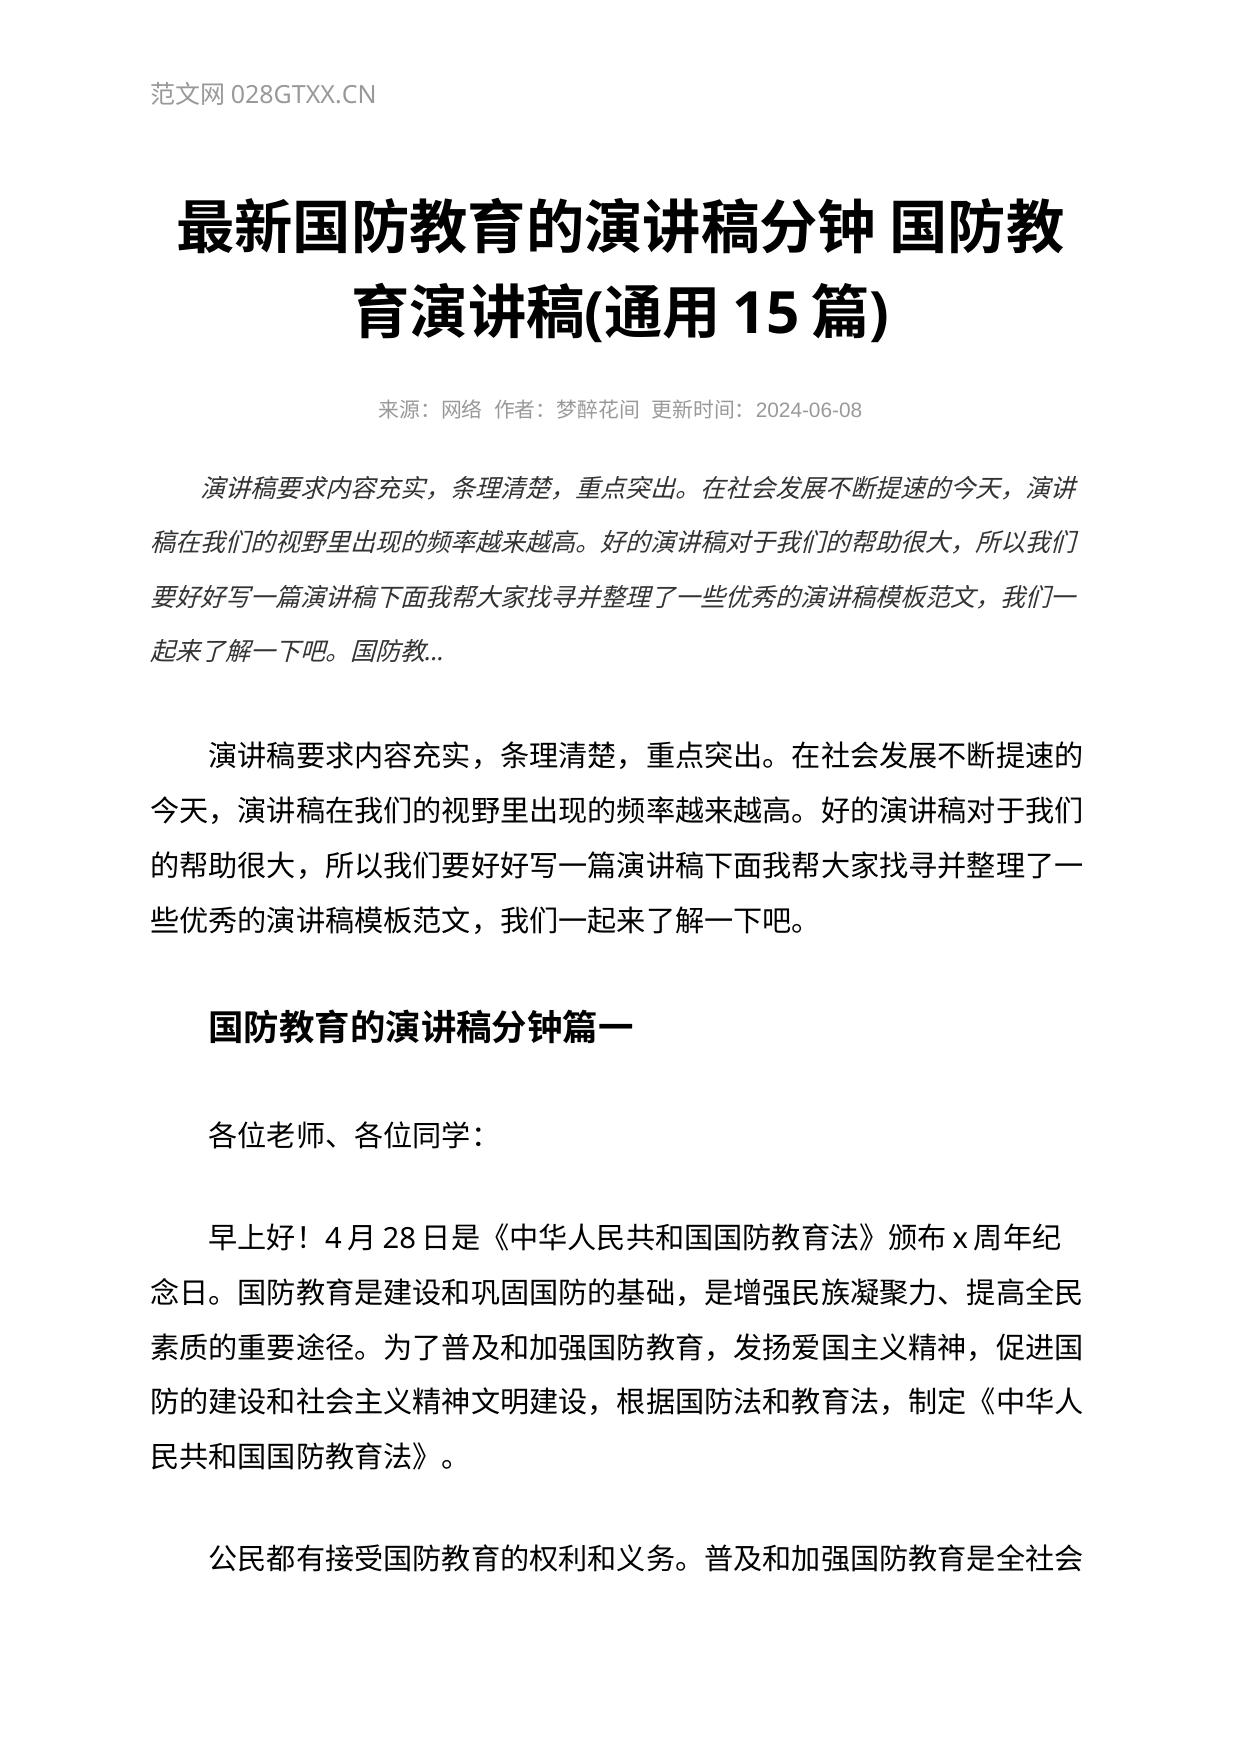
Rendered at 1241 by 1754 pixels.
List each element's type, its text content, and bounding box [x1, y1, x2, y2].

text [150, 1536, 1090, 1578]
text 早上好！4月28日是《中华人民共和国国防教育法》颁布x周年纪念日。国防教育是建设和巩固国防的基础，是增强民族凝聚力、提高全民素质的重要途径。为了普及和加强国防教育，发扬爱国主义精神，促进国防的建设和社会主义精神文明建设，根据国防法和教育法，制定《中华人民共和国国防教育法》。 [150, 1214, 1090, 1476]
text 国防教育的演讲稿分钟篇一 [150, 999, 1090, 1050]
text 演讲稿要求内容充实，条理清楚，重点突出。在社会发展不断提速的今天，演讲稿在我们的视野里出现的频率越来越高。好的演讲稿对于我们的帮助很大，所以我们要好好写一篇演讲稿下面我帮大家找寻并整理了一些优秀的演讲稿模板范文，我们一起来了解一下吧。 [150, 733, 1090, 939]
text 来源：网络 作者：梦醉花间 更新时间：2024-06-08 [150, 397, 1090, 421]
subtitle 最新国防教育的演讲稿分钟 国防教育演讲稿(通用15篇) [150, 181, 1090, 351]
text 演讲稿要求内容充实，条理清楚，重点突出。在社会发展不断提速的今天，演讲稿在我们的视野里出现的频率越来越高。好的演讲稿对于我们的帮助很大，所以我们要好好写一篇演讲稿下面我帮大家找寻并整理了一些优秀的演讲稿模板范文，我们一起来了解一下吧。国防教... [150, 468, 1090, 668]
text 各位老师、各位同学： [150, 1112, 1090, 1155]
